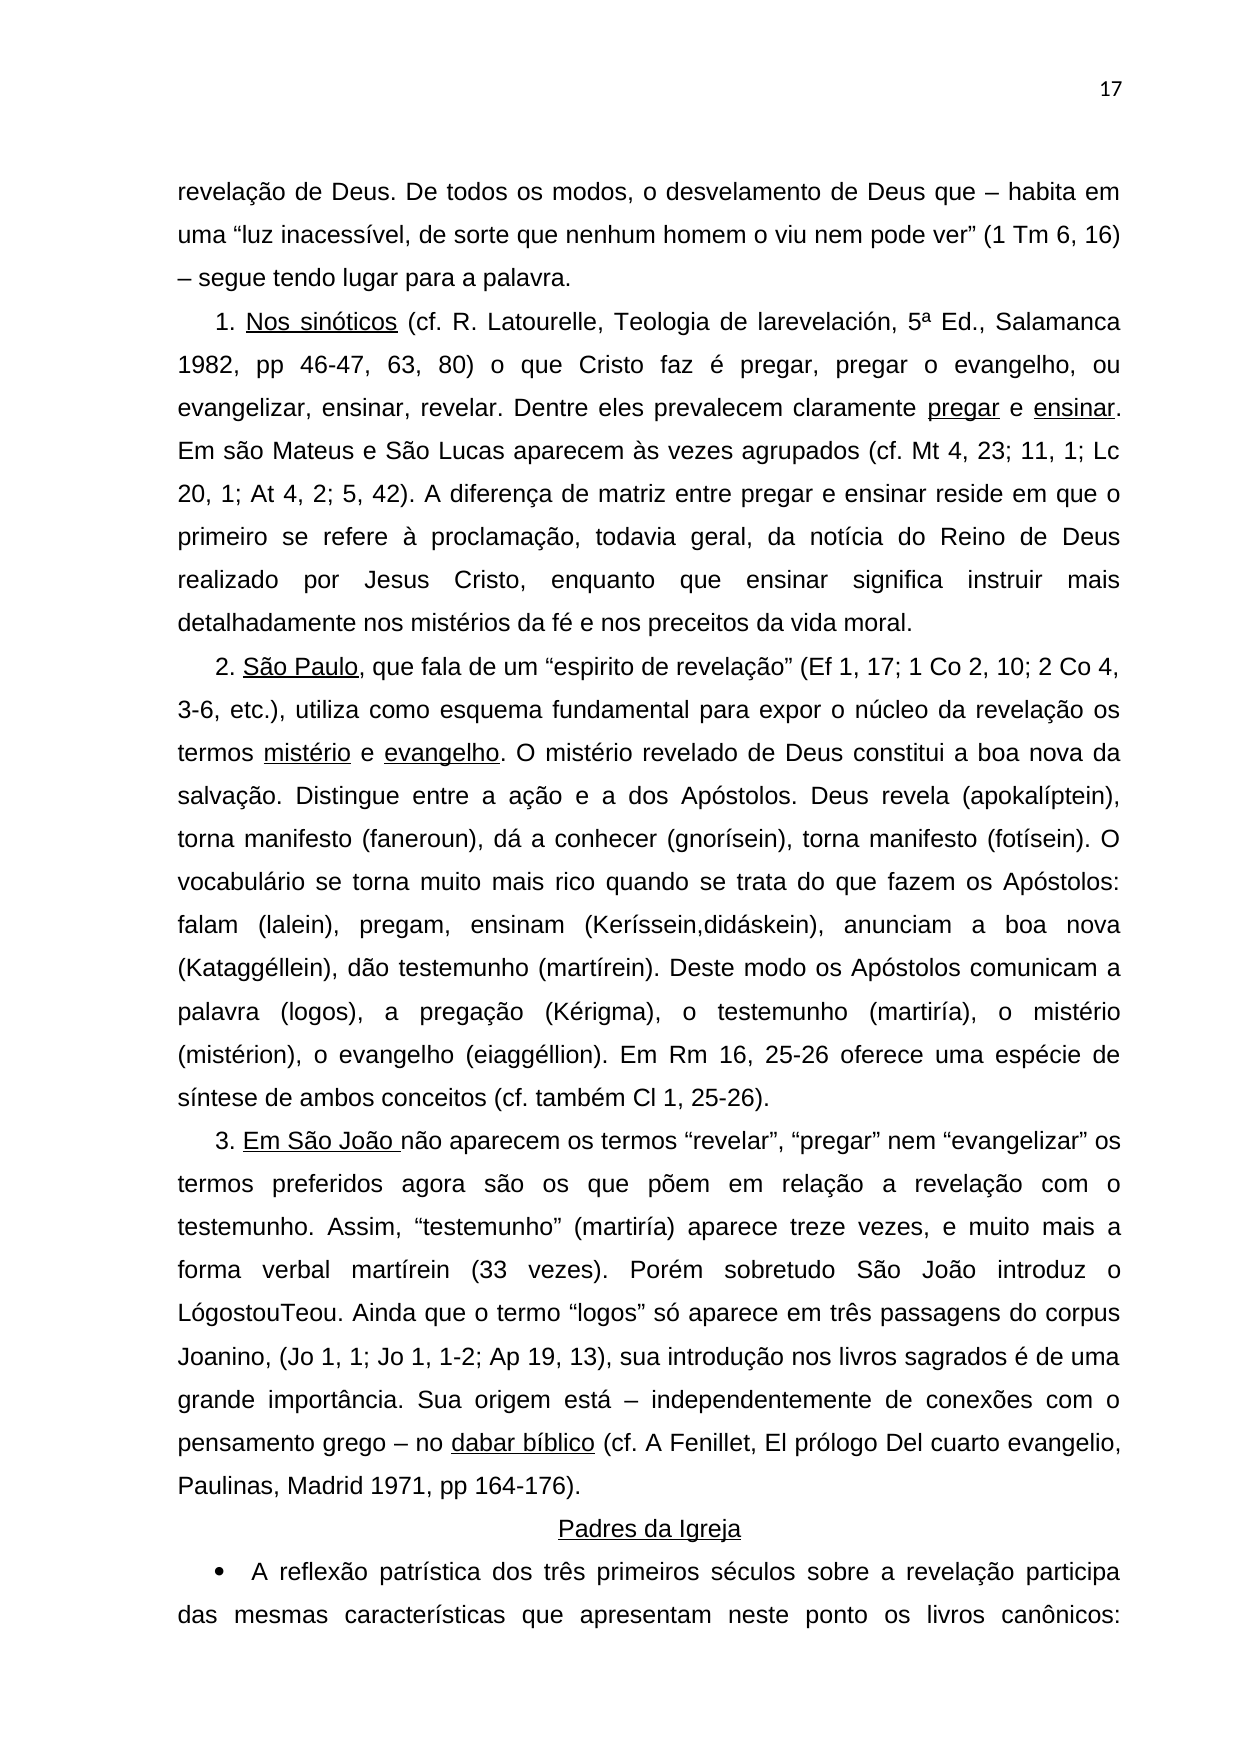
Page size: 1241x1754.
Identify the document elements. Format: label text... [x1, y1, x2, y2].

text 2. São Paulo, que fala de um “espirito de revelação” (Ef 1, 17; 1 Co 2, 10; 2 Co 4, 3-6, etc.), utiliza como esquema fundamental para expor o núcleo da revelação os termos mistério e evangelho. O mistério revelado de Deus constitui a boa nova da salvação. Distingue entre a ação e a dos Apóstolos. Deus revela (apokalíptein), torna manifesto (faneroun), dá a conhecer (gnorísein), torna manifesto (fotísein). O vocabulário se torna muito mais rico quando se trata do que fazem os Apóstolos: falam (lalein), pregam, ensinam (Keríssein,didáskein), anunciam a boa nova (Kataggéllein), dão testemunho (martírein). Deste modo os Apóstolos comunicam a palavra (logos), a pregação (Kérigma), o testemunho (martiría), o mistério (mistérion), o evangelho (eiaggéllion). Em Rm 16, 25-26 oferece uma espécie de síntese de ambos conceitos (cf. também Cl 1, 25-26). [177, 652, 1122, 1112]
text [177, 177, 1122, 292]
text 1. Nos sinóticos (cf. R. Latourelle, Teologia de larevelación, 5ª Ed., Salamanca 1982, pp 46-47, 63, 80) o que Cristo faz é pregar, pregar o evangelho, ou evangelizar, ensinar, revelar. Dentre eles prevalecem claramente pregar e ensinar. Em são Mateus e São Lucas aparecem às vezes agrupados (cf. Mt 4, 23; 11, 1; Lc 20, 1; At 4, 2; 5, 42). A diferença de matriz entre pregar e ensinar reside em que o primeiro se refere à proclamação, todavia geral, da notícia do Reino de Deus realizado por Jesus Cristo, enquanto que ensinar significa instruir mais detalhadamente nos mistérios da fé e nos preceitos da vida moral. [177, 307, 1122, 637]
text Padres da Igreja [177, 1514, 1122, 1543]
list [177, 1557, 1122, 1629]
text 3. Em São João não aparecem os termos “revelar”, “pregar” nem “evangelizar” os termos preferidos agora são os que põem em relação a revelação com o testemunho. Assim, “testemunho” (martiría) aparece treze vezes, e muito mais a forma verbal martírein (33 vezes). Porém sobretudo São João introduz o LógostouTeou. Ainda que o termo “logos” só aparece em três passagens do corpus Joanino, (Jo 1, 1; Jo 1, 1-2; Ap 19, 13), sua introdução nos livros sagrados é de uma grande importância. Sua origem está – independentemente de conexões com o pensamento grego – no dabar bíblico (cf. A Fenillet, El prólogo Del cuarto evangelio, Paulinas, Madrid 1971, pp 164-176). [177, 1126, 1122, 1500]
